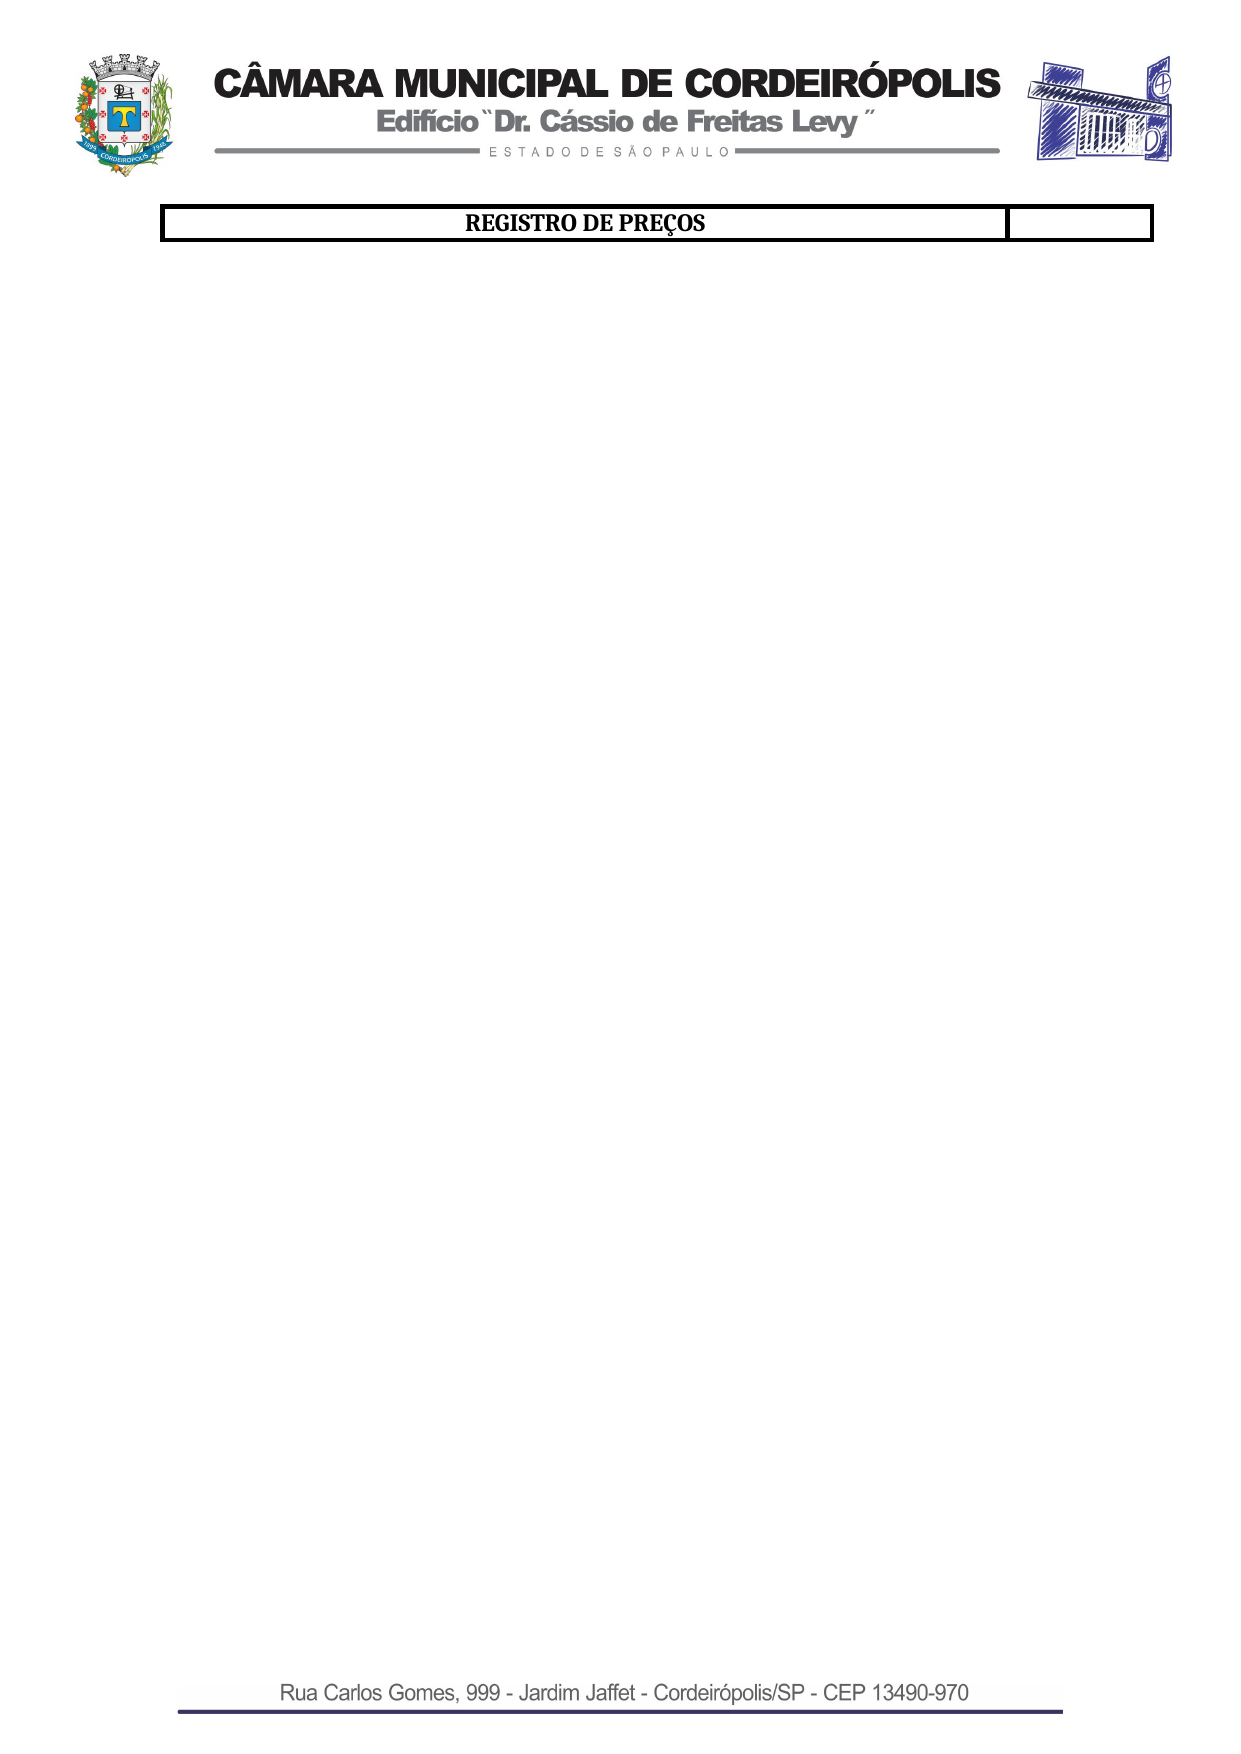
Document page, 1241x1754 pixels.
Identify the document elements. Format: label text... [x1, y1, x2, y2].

picture [177, 1683, 1063, 1714]
table_header [1010, 209, 1150, 238]
picture [75, 54, 1172, 177]
table_header REGISTRO DE PREÇOS [165, 209, 1005, 238]
